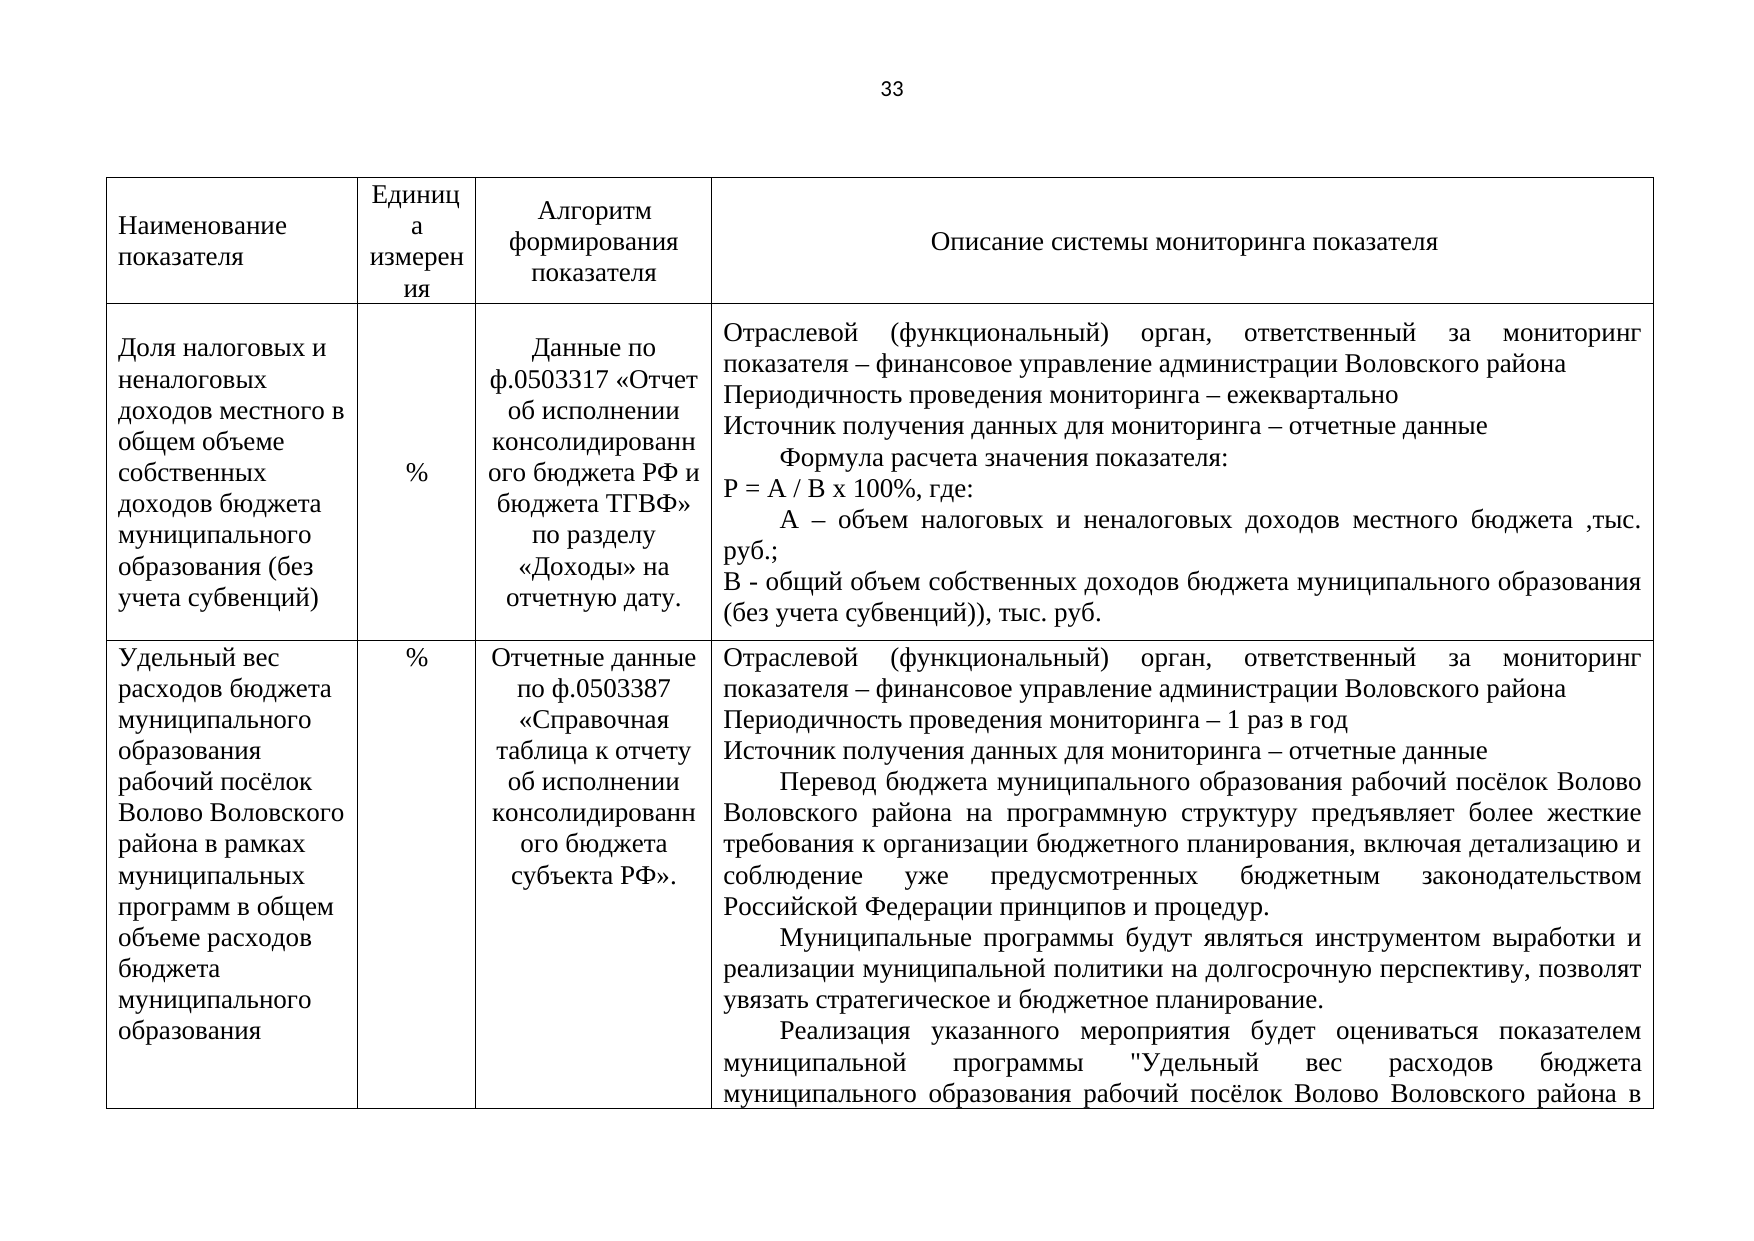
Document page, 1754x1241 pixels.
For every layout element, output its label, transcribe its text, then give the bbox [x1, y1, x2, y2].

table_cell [476, 641, 711, 1108]
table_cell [712, 641, 1653, 1108]
table_header Алгоритм формирования показателя [476, 178, 711, 303]
table_cell Доля налоговых и неналоговых доходов местного в общем объеме собственных доходов бюджета муниципального образования (без учета субвенций) [107, 304, 357, 640]
table_cell % [358, 304, 475, 640]
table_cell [107, 641, 357, 1108]
table_cell Отраслевой (функциональный) орган, ответственный за мониторинг показателя – финансовое управление администрации Воловского района Периодичность проведения мониторинга – ежеквартально Источник получения данных для мониторинга – отчетные данные Формула расчета значения показателя: Р = A / B x 100%, где: A – объем налоговых и неналоговых доходов местного бюджета ,тыс. руб.; B - общий объем собственных доходов бюджета муниципального образования (без учета субвенций)), тыс. руб. [712, 304, 1653, 640]
table_header Наименование показателя [107, 178, 357, 303]
table_header Описание системы мониторинга показателя [712, 178, 1653, 303]
table_cell % [358, 641, 475, 1108]
table_cell Данные по ф.0503317 «Отчет об исполнении консолидированного бюджета РФ и бюджета ТГВФ» по разделу «Доходы» на отчетную дату. [476, 304, 711, 640]
table_header Единица измерения [358, 178, 475, 303]
